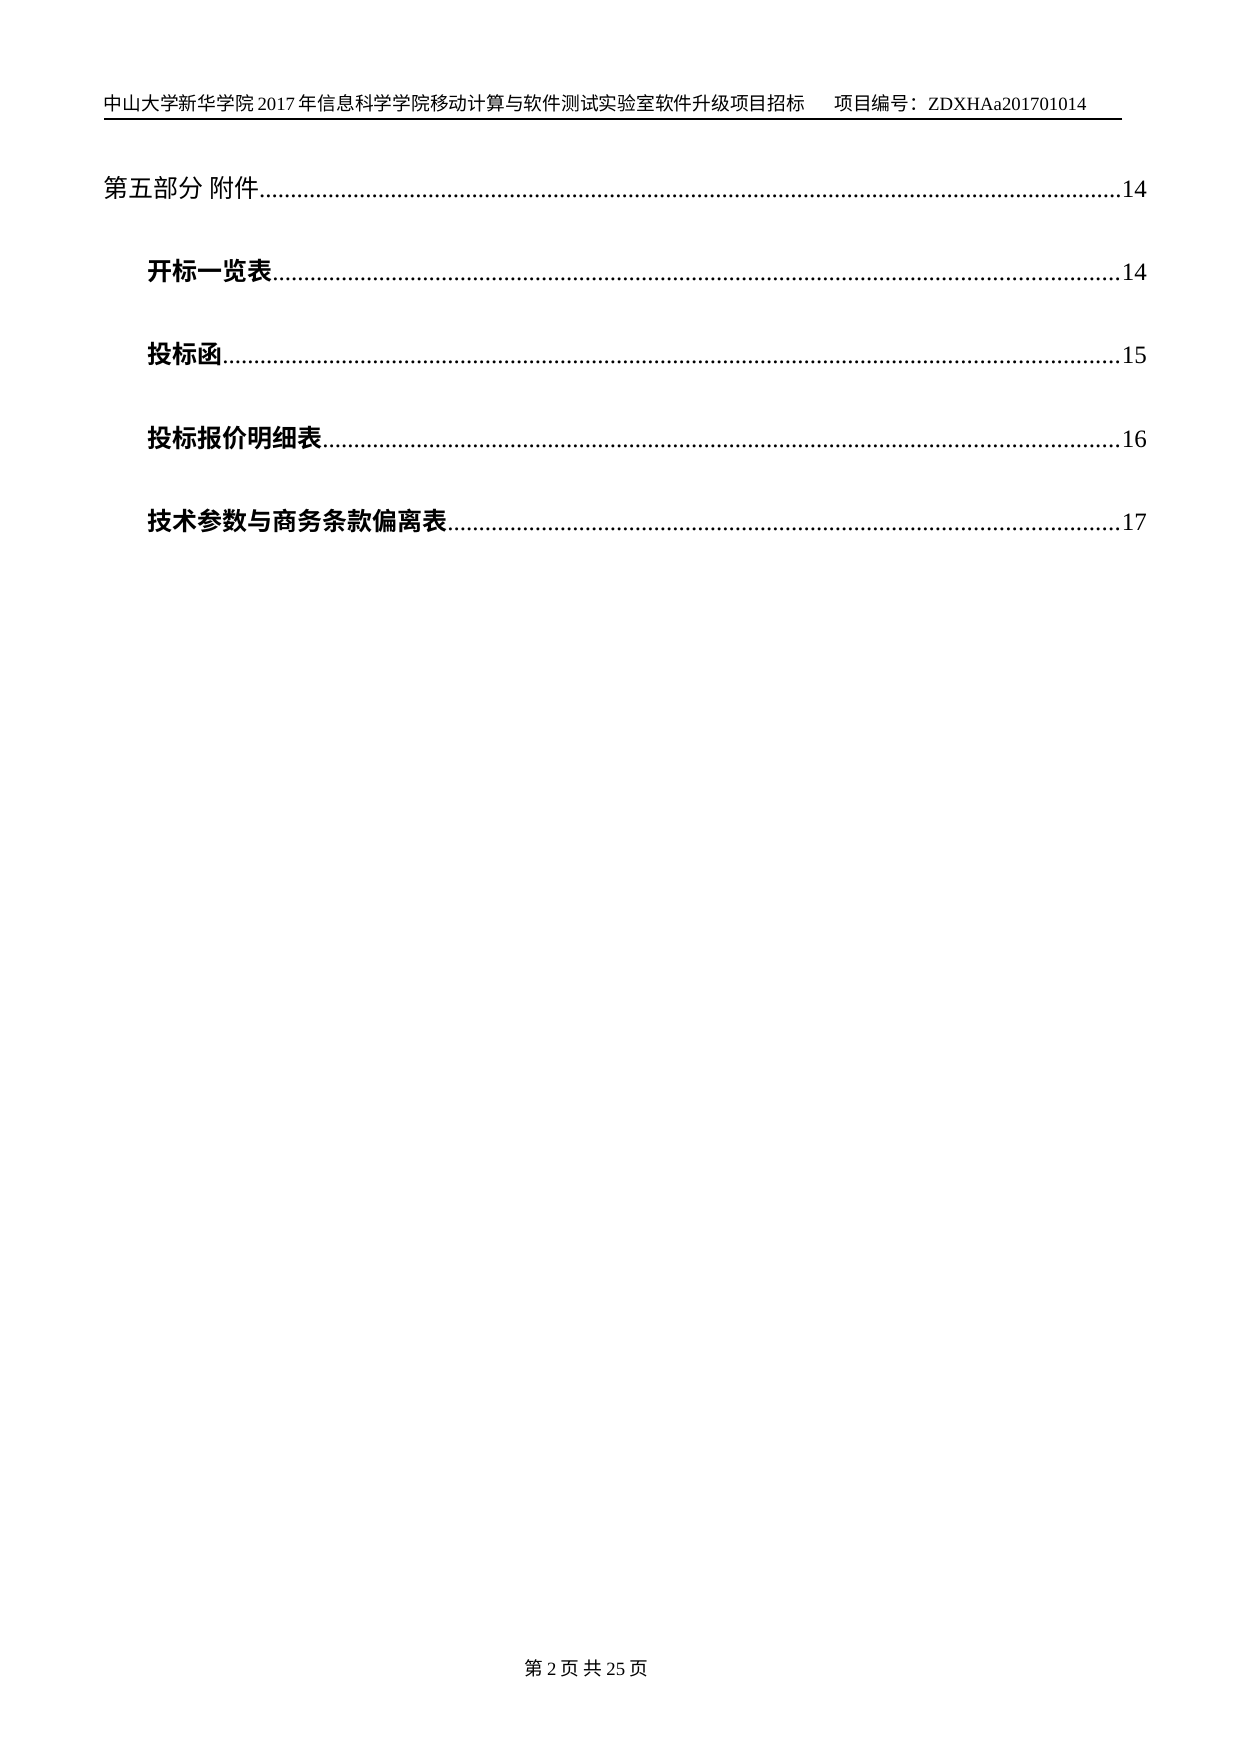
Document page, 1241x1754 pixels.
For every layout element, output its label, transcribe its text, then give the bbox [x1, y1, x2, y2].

text 投标函 15 [147, 321, 1122, 386]
text 投标报价明细表 16 [147, 404, 1122, 469]
text 第五部分 附件 14 [103, 154, 1122, 219]
text 技术参数与商务条款偏离表 17 [147, 487, 1122, 552]
text 开标一览表 14 [147, 237, 1122, 302]
